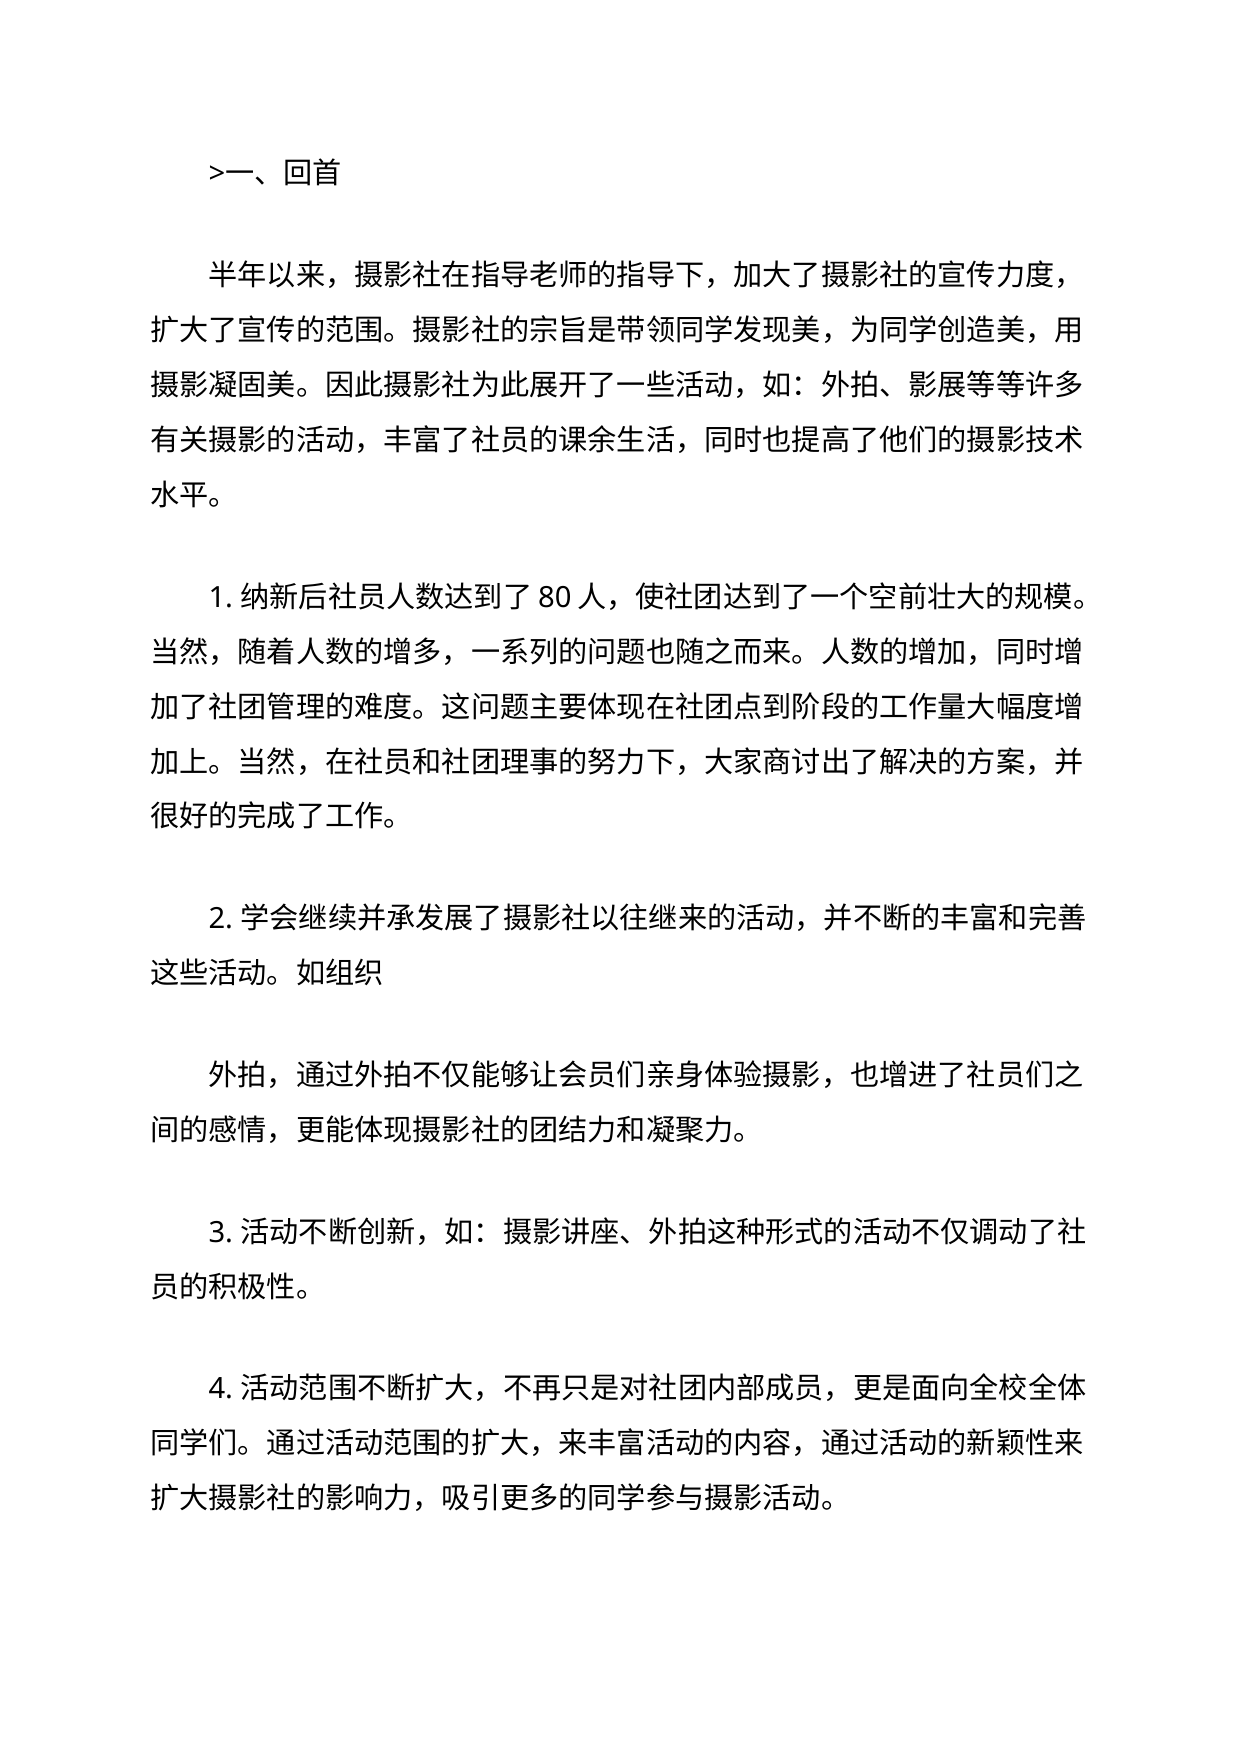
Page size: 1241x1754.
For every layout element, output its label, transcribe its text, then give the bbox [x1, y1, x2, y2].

text 2. 学会继续并承发展了摄影社以往继来的活动，并不断的丰富和完善这些活动。如组织 [150, 895, 1090, 992]
text 半年以来，摄影社在指导老师的指导下，加大了摄影社的宣传力度，扩大了宣传的范围。摄影社的宗旨是带领同学发现美，为同学创造美，用摄影凝固美。因此摄影社为此展开了一些活动，如：外拍、影展等等许多有关摄影的活动，丰富了社员的课余生活，同时也提高了他们的摄影技术水平。 [150, 252, 1090, 514]
text 1. 纳新后社员人数达到了80人，使社团达到了一个空前壮大的规模。当然，随着人数的增多，一系列的问题也随之而来。人数的增加，同时增加了社团管理的难度。这问题主要体现在社团点到阶段的工作量大幅度增加上。当然，在社员和社团理事的努力下，大家商讨出了解决的方案，并很好的完成了工作。 [150, 573, 1090, 835]
text 4. 活动范围不断扩大，不再只是对社团内部成员，更是面向全校全体同学们。通过活动范围的扩大，来丰富活动的内容，通过活动的新颖性来扩大摄影社的影响力，吸引更多的同学参与摄影活动。 [150, 1365, 1090, 1517]
text 3. 活动不断创新，如：摄影讲座、外拍这种形式的活动不仅调动了社员的积极性。 [150, 1208, 1090, 1306]
text 外拍，通过外拍不仅能够让会员们亲身体验摄影，也增进了社员们之间的感情，更能体现摄影社的团结力和凝聚力。 [150, 1052, 1090, 1149]
text >一、回首 [150, 150, 1090, 192]
